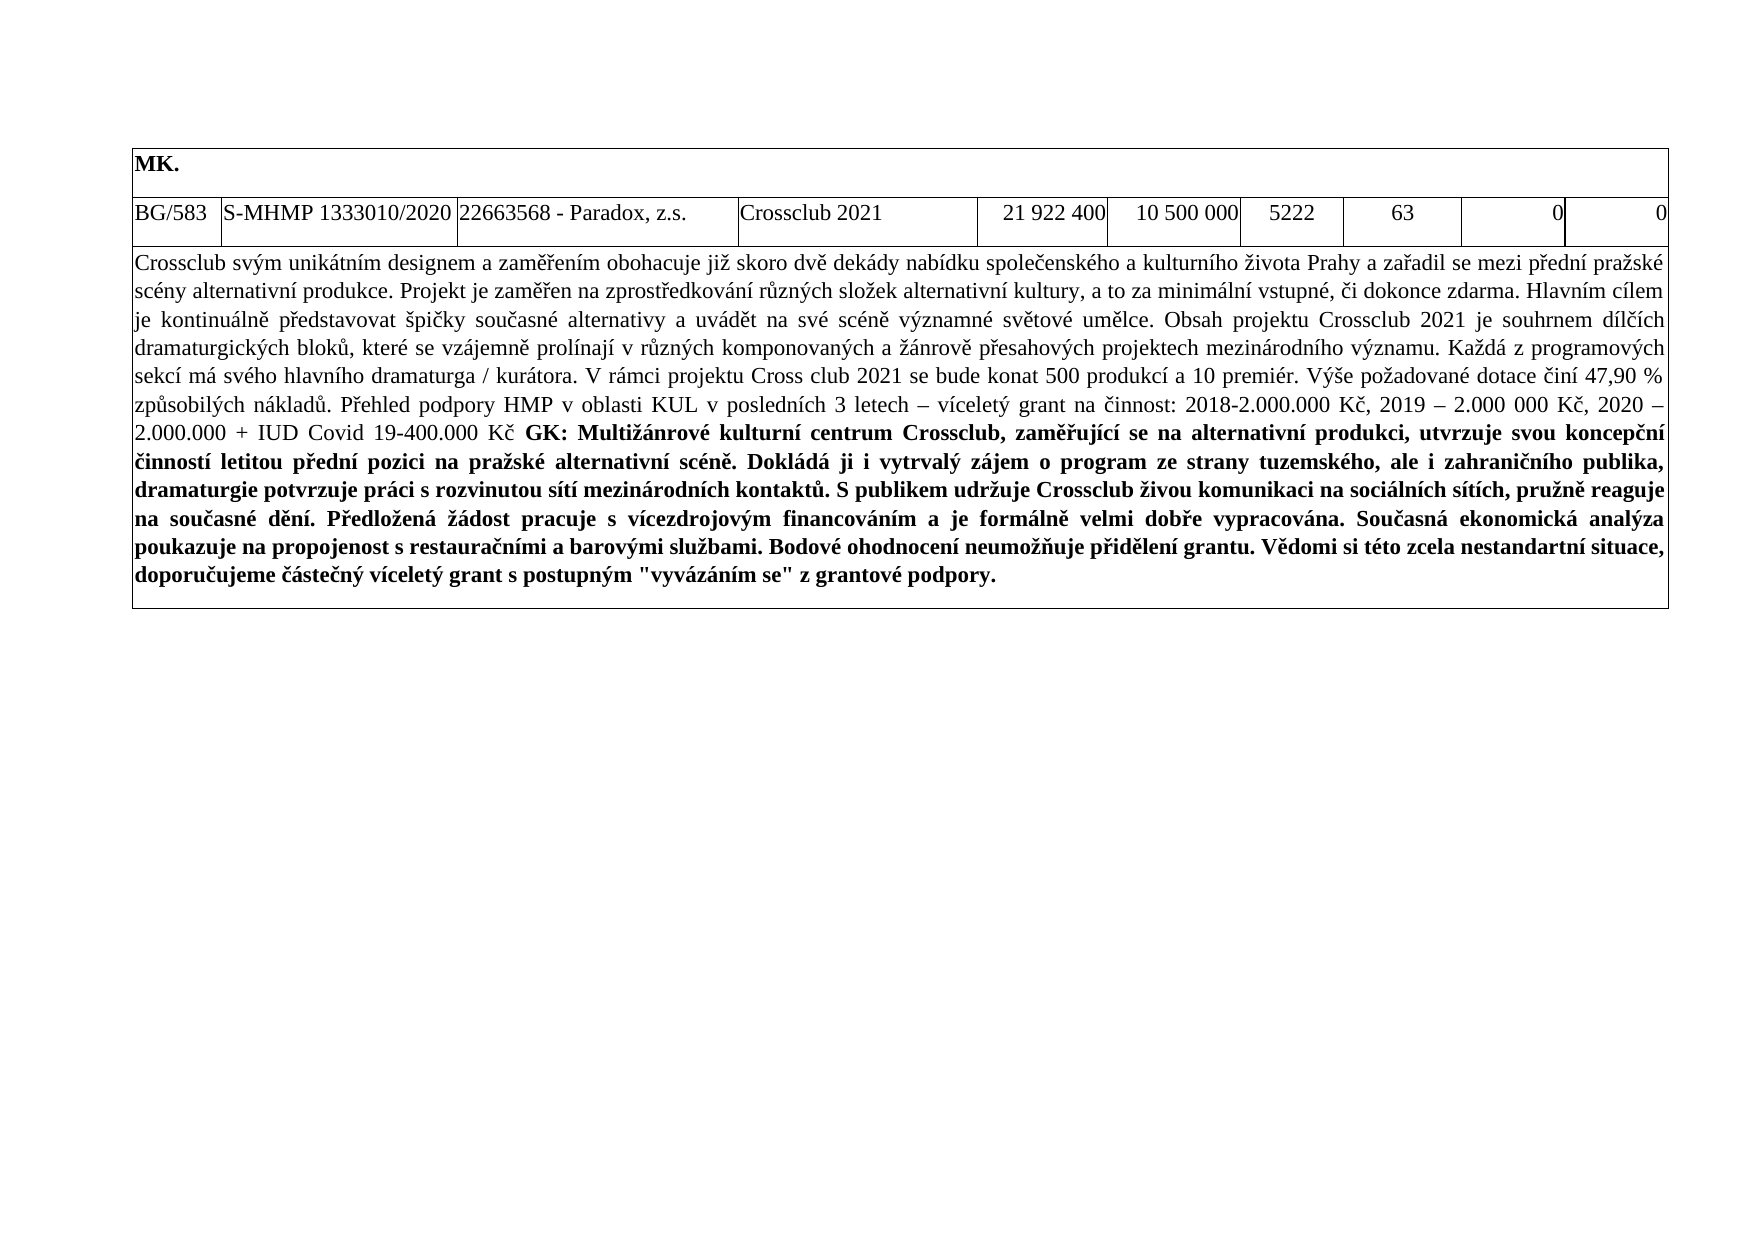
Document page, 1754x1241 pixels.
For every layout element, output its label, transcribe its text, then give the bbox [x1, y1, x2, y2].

table_cell 5222 [1241, 198, 1343, 246]
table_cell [133, 149, 1668, 197]
table_cell BG/583 [133, 198, 221, 246]
table_cell S-MHMP 1333010/2020 [222, 198, 457, 246]
table_cell 21 922 400 [978, 198, 1107, 246]
table_cell Crossclub 2021 [739, 198, 977, 246]
table_cell 63 [1344, 198, 1461, 246]
table_cell 0 [1566, 198, 1668, 246]
table_cell 22663568 - Paradox, z.s. [458, 198, 738, 246]
table_cell Crossclub svým unikátním designem a zaměřením obohacuje již skoro dvě dekády nabídku společenského a kulturního života Prahy a zařadil se mezi přední pražské scény alternativní produkce. Projekt je zaměřen na zprostředkování různých složek alternativní kultury, a to za minimální vstupné, či dokonce zdarma. Hlavním cílem je kontinuálně představovat špičky současné alternativy a uvádět na své scéně významné světové umělce. Obsah projektu Crossclub 2021 je souhrnem dílčích dramaturgických bloků, které se vzájemně prolínají v různých komponovaných a žánrově přesahových projektech mezinárodního významu. Každá z programových sekcí má svého hlavního dramaturga / kurátora. V rámci projektu Cross club 2021 se bude konat 500 produkcí a 10 premiér. Výše požadované dotace činí 47,90 % způsobilých nákladů. Přehled podpory HMP v oblasti KUL v posledních 3 letech – víceletý grant na činnost: 2018-2.000.000 Kč, 2019 – 2.000 000 Kč, 2020 – 2.000.000 + IUD Covid 19-400.000 Kč GK: Multižánrové kulturní centrum Crossclub, zaměřující se na alternativní produkci, utvrzuje svou koncepční činností letitou přední pozici na pražské alternativní scéně. Dokládá ji i vytrvalý zájem o program ze strany tuzemského, ale i zahraničního publika, dramaturgie potvrzuje práci s rozvinutou sítí mezinárodních kontaktů. S publikem udržuje Crossclub živou komunikaci na sociálních sítích, pružně reaguje na současné dění. Předložená žádost pracuje s vícezdrojovým financováním a je formálně velmi dobře vypracována. Současná ekonomická analýza poukazuje na propojenost s restauračními a barovými službami. Bodové ohodnocení neumožňuje přidělení grantu. Vědomi si této zcela nestandartní situace, doporučujeme částečný víceletý grant s postupným "vyvázáním se" z grantové podpory. [133, 247, 1668, 608]
table_cell 10 500 000 [1108, 198, 1240, 246]
table_cell 0 [1462, 198, 1564, 246]
